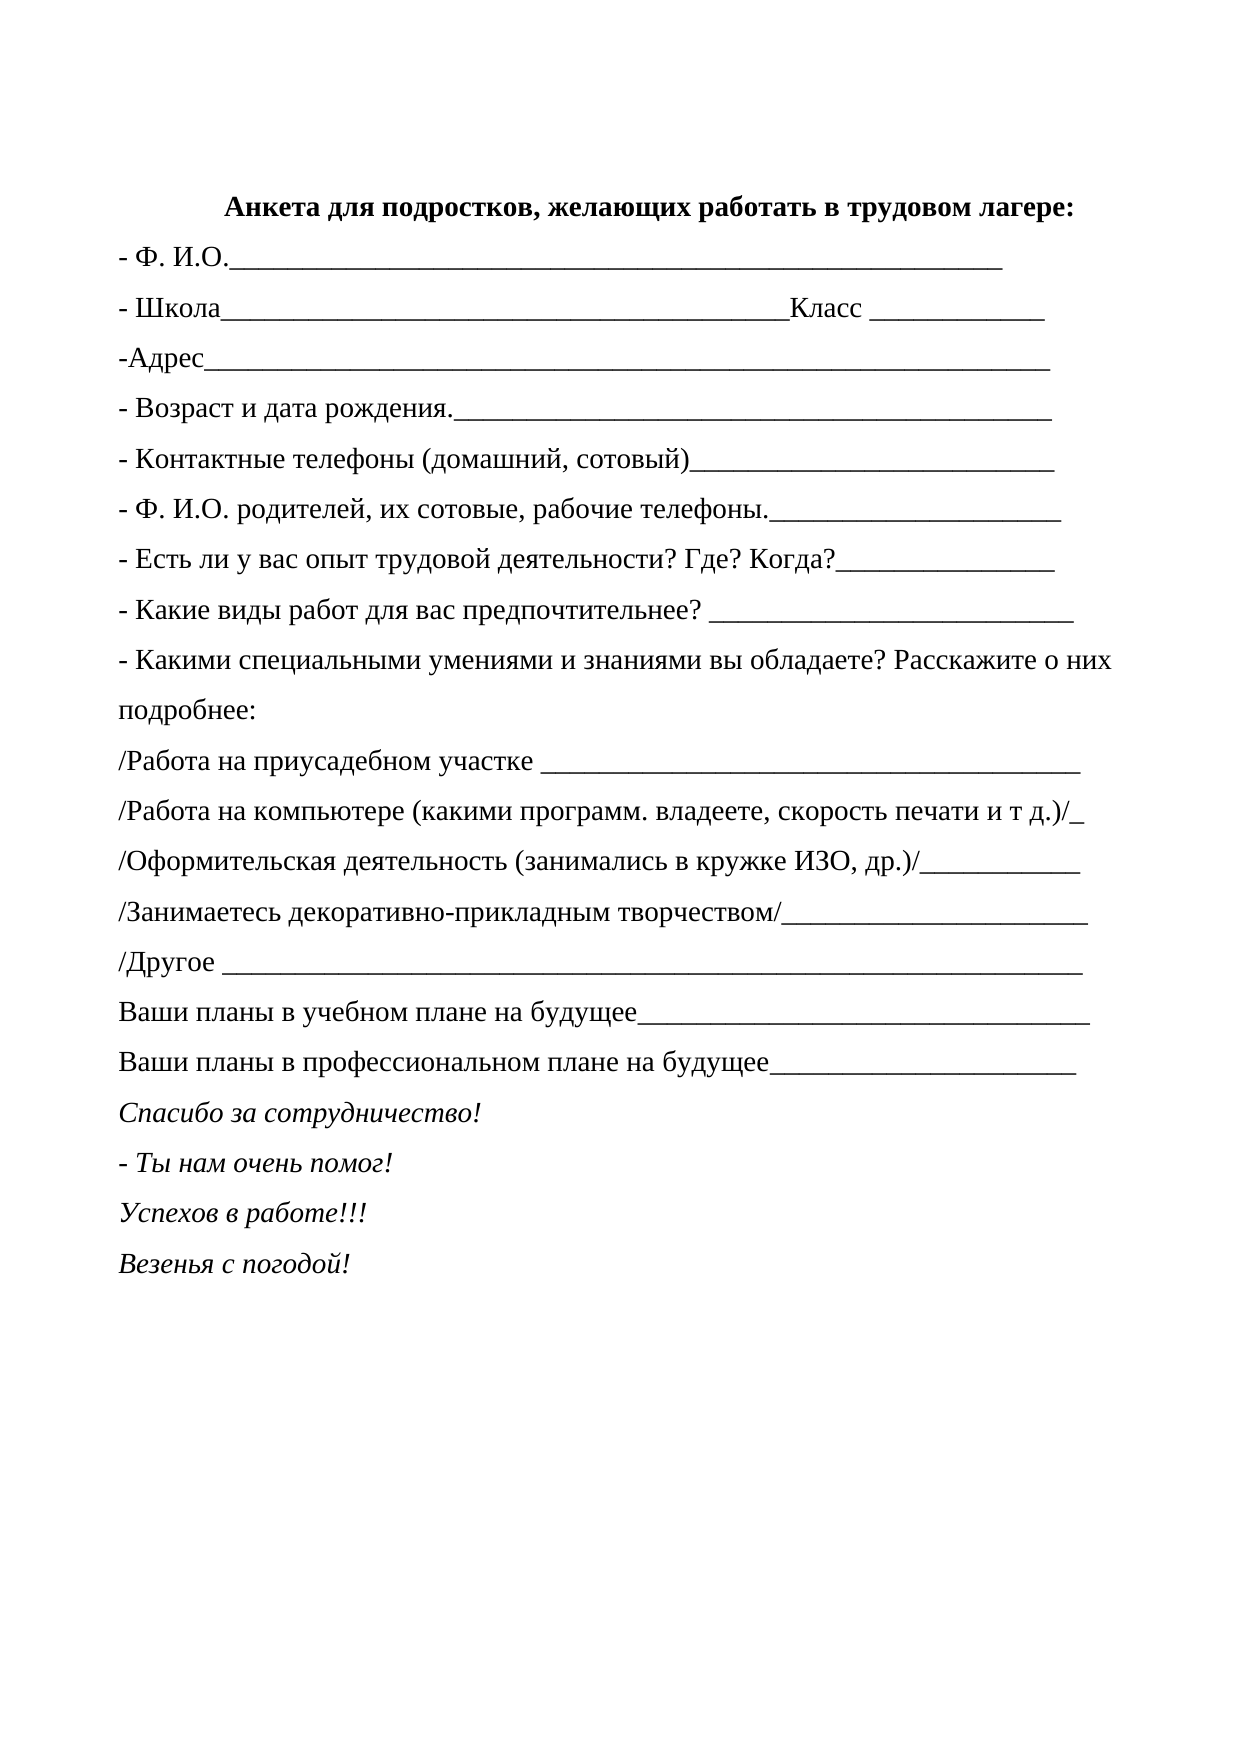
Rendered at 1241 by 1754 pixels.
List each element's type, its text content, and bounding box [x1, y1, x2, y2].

text - Какими специальными умениями и знаниями вы обладаете? Расскажите о них подробнее: [118, 642, 1181, 726]
text Ваши планы в учебном плане на будущее_______________________________ [118, 994, 1181, 1028]
text - Школа_______________________________________Класс ____________ [118, 290, 1181, 323]
text /Оформительская деятельность (занимались в кружке ИЗО, др.)/___________ [118, 843, 1181, 877]
text -Адрес__________________________________________________________ [118, 340, 1181, 374]
text Везенья с погодой! [118, 1246, 1181, 1279]
text Анкета для подростков, желающих работать в трудовом лагере: [118, 189, 1181, 223]
text /Работа на приусадебном участке _____________________________________ [118, 743, 1181, 776]
text Успехов в работе!!! [118, 1196, 1181, 1229]
text - Ф. И.О. родителей, их сотовые, рабочие телефоны.____________________ [118, 491, 1181, 525]
text - Есть ли у вас опыт трудовой деятельности? Где? Когда?_______________ [118, 541, 1181, 575]
text Спасибо за сотрудничество! [118, 1095, 1181, 1128]
text - Какие виды работ для вас предпочтительнее? _________________________ [118, 592, 1181, 625]
text - Ты нам очень помог! [118, 1145, 1181, 1179]
text /Занимаетесь декоративно-прикладным творчеством/_____________________ [118, 894, 1181, 927]
text Ваши планы в профессиональном плане на будущее_____________________ [118, 1044, 1181, 1078]
text - Ф. И.О._____________________________________________________ [118, 239, 1181, 273]
text - Контактные телефоны (домашний, сотовый)_________________________ [118, 441, 1181, 474]
text - Возраст и дата рождения._________________________________________ [118, 391, 1181, 424]
text /Работа на компьютере (какими программ. владеете, скорость печати и т д.)/_ [118, 793, 1181, 827]
text /Другое ___________________________________________________________ [118, 944, 1181, 977]
